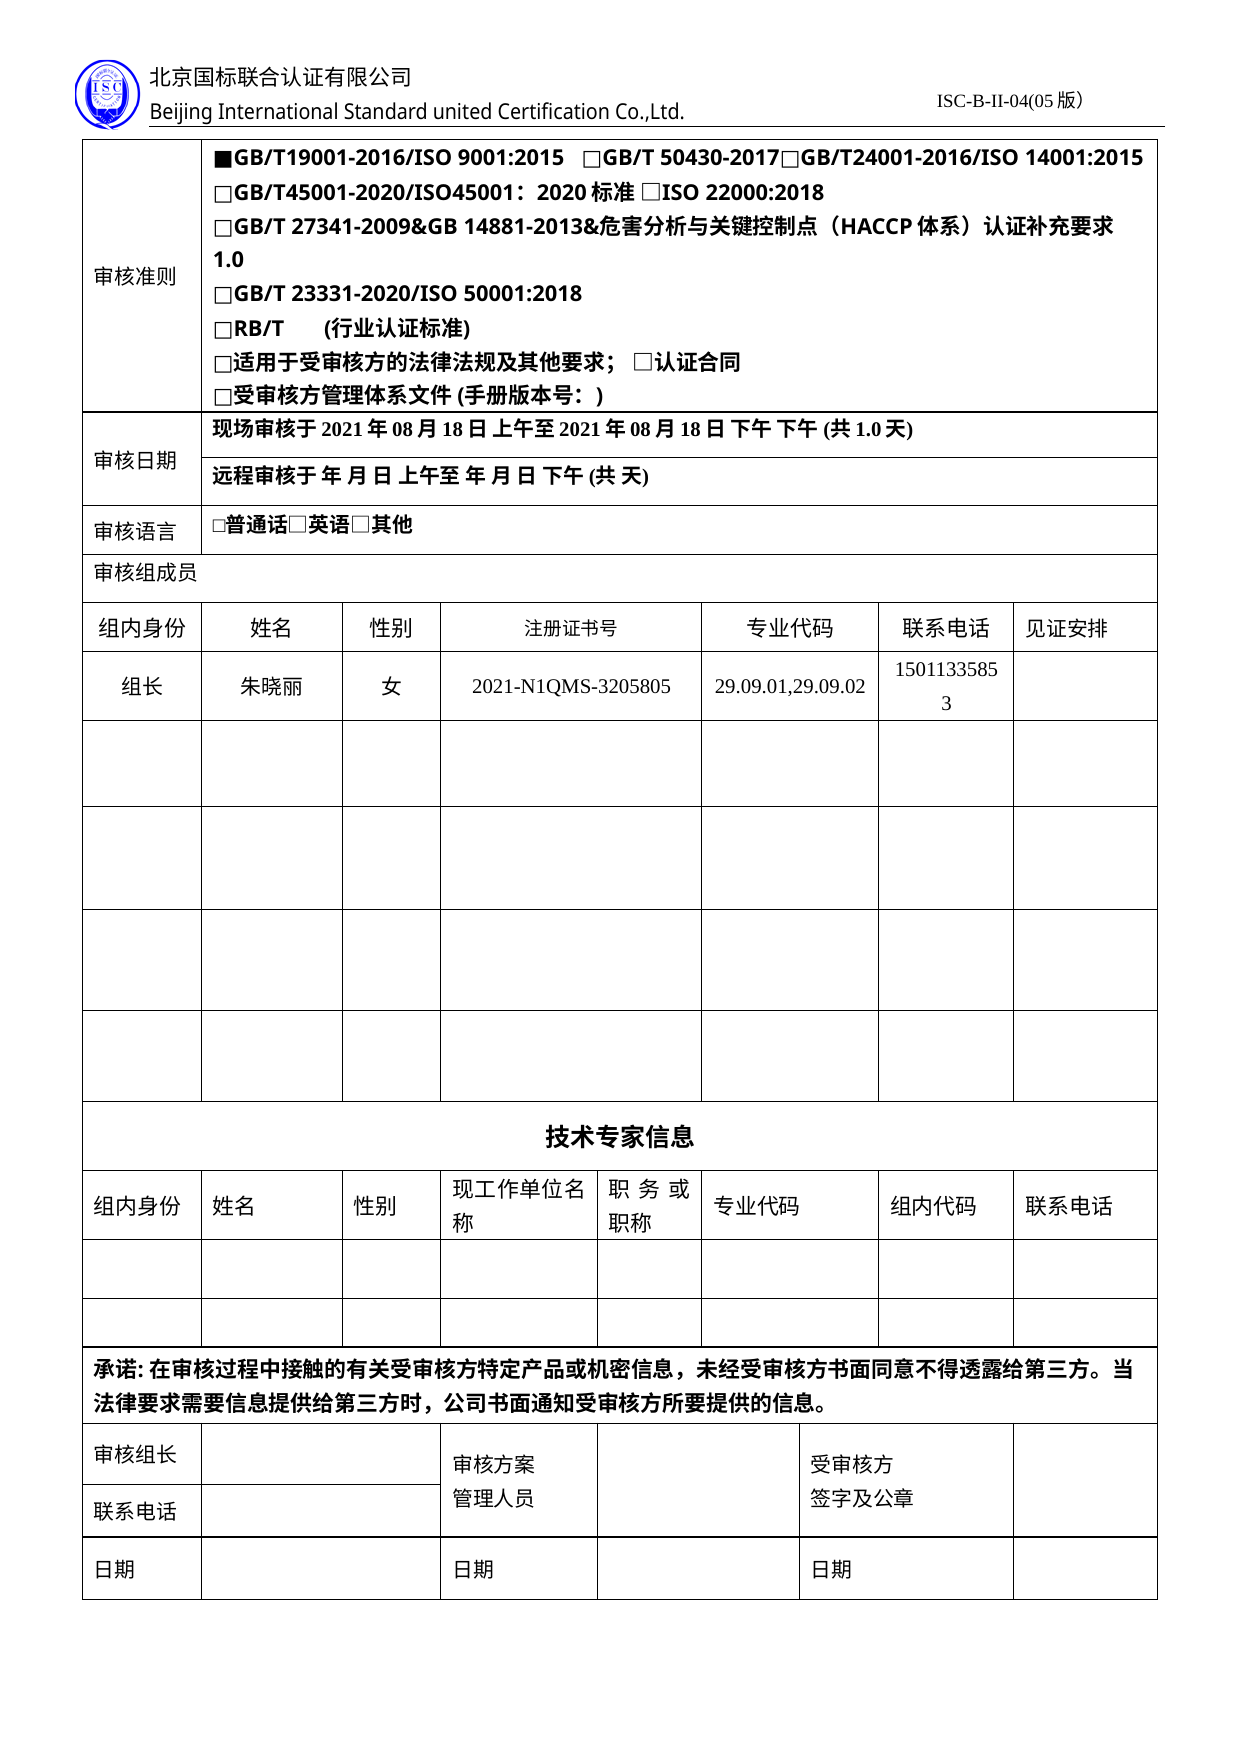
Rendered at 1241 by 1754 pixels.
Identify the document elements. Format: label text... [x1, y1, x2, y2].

table_cell ■GB/T19001-2016/ISO 9001:2015 □GB/T 50430-2017□GB/T24001-2016/ISO 14001:2015 □GB/T45001-2020/ISO45001：2020标准 □ISO 22000:2018 □GB/T 27341-2009&GB 14881-2013&危害分析与关键控制点（HACCP体系）认证补充要求1.0 □GB/T 23331-2020/ISO 50001:2018 □RB/T (行业认证标准) □适用于受审核方的法律法规及其他要求； □认证合同 □受审核方管理体系文件 (手册版本号：) [202, 140, 1157, 411]
table_cell [202, 1538, 440, 1599]
table_cell [702, 1299, 878, 1346]
table_cell [879, 1299, 1013, 1346]
table_cell [202, 910, 342, 1009]
table_cell 联系电话 [879, 603, 1013, 651]
table_cell [441, 1240, 597, 1298]
table_cell [879, 1011, 1013, 1101]
table_cell 性别 [343, 1171, 440, 1239]
table_cell 组内身份 [83, 603, 201, 651]
table_cell [598, 1424, 799, 1536]
table_cell 专业代码 [702, 603, 878, 651]
table_cell 技术专家信息 [83, 1102, 1157, 1170]
table_cell 现工作单位名称 [441, 1171, 597, 1239]
table_cell [1014, 1299, 1157, 1346]
table_cell [441, 721, 701, 806]
table_cell [702, 910, 878, 1009]
table_cell [83, 1240, 201, 1298]
table_cell 审核方案 管理人员 [441, 1424, 597, 1536]
table_cell [202, 1424, 440, 1483]
table_cell 性别 [343, 603, 440, 651]
table_cell 2021-N1QMS-3205805 [441, 652, 701, 720]
table_cell 见证安排 [1014, 603, 1157, 651]
table_cell 承诺: 在审核过程中接触的有关受审核方特定产品或机密信息，未经受审核方书面同意不得透露给第三方。当法律要求需要信息提供给第三方时，公司书面通知受审核方所要提供的信息。 [83, 1348, 1157, 1422]
table_cell [702, 721, 878, 806]
table_cell [202, 721, 342, 806]
table_cell 联系电话 [1014, 1171, 1157, 1239]
table_cell [441, 1011, 701, 1101]
table_cell 审核组长 [83, 1424, 201, 1483]
table_cell [441, 910, 701, 1009]
table_cell [343, 1011, 440, 1101]
table_cell [879, 910, 1013, 1009]
table_cell 日期 [83, 1538, 201, 1599]
table_cell 专业代码 [702, 1171, 878, 1239]
table_cell 受审核方 签字及公章 [800, 1424, 1013, 1536]
table_cell [702, 807, 878, 908]
table_cell [702, 1240, 878, 1298]
table_cell [202, 1485, 440, 1536]
table_cell 审核准则 [83, 140, 201, 411]
table_cell [202, 1299, 342, 1346]
table_cell [879, 1240, 1013, 1298]
table_cell [202, 1240, 342, 1298]
table_cell 15011335853 [879, 652, 1013, 720]
table_cell [441, 1299, 597, 1346]
table_cell 29.09.01,29.09.02 [702, 652, 878, 720]
table_cell [1014, 652, 1157, 720]
table_cell [202, 1011, 342, 1101]
table_cell [1014, 1011, 1157, 1101]
table_cell 组内代码 [879, 1171, 1013, 1239]
table_cell [343, 721, 440, 806]
table_cell 女 [343, 652, 440, 720]
table_cell 联系电话 [83, 1485, 201, 1536]
table_cell 组长 [83, 652, 201, 720]
picture [75, 59, 143, 129]
table_cell [879, 807, 1013, 908]
table_cell 远程审核于 年 月 日 上午至 年 月 日 下午 (共 天) [202, 458, 1157, 505]
table_cell 现场审核于2021年08月18日 上午至2021年08月18日 下午 下午 (共1.0天) [202, 413, 1157, 457]
table_cell [83, 807, 201, 908]
table_cell 朱晓丽 [202, 652, 342, 720]
table_cell 审核组成员 [83, 555, 1157, 602]
table_cell 姓名 [202, 1171, 342, 1239]
table_cell [598, 1538, 799, 1599]
table_cell 审核语言 [83, 506, 201, 554]
table_cell 职务或职称 [598, 1171, 701, 1239]
table_cell [83, 721, 201, 806]
table_cell [441, 807, 701, 908]
table_cell [343, 910, 440, 1009]
table_cell [1014, 721, 1157, 806]
table_cell [1014, 1538, 1157, 1599]
table_cell 日期 [441, 1538, 597, 1599]
table_cell 审核日期 [83, 413, 201, 505]
table_cell [83, 1011, 201, 1101]
table_cell [1014, 1240, 1157, 1298]
table_cell [202, 807, 342, 908]
table_cell [1014, 807, 1157, 908]
table_cell 日期 [800, 1538, 1013, 1599]
table_cell [343, 1240, 440, 1298]
table_cell 组内身份 [83, 1171, 201, 1239]
table_cell [879, 721, 1013, 806]
table_cell [83, 910, 201, 1009]
table_cell [343, 807, 440, 908]
table_cell □普通话□英语□其他 [202, 506, 1157, 554]
table_cell [1014, 910, 1157, 1009]
table_cell [343, 1299, 440, 1346]
table_cell 姓名 [202, 603, 342, 651]
table_cell 注册证书号 [441, 603, 701, 651]
table_cell [83, 1299, 201, 1346]
table_cell [598, 1240, 701, 1298]
table_cell [702, 1011, 878, 1101]
table_cell [1014, 1424, 1157, 1536]
table_cell [598, 1299, 701, 1346]
